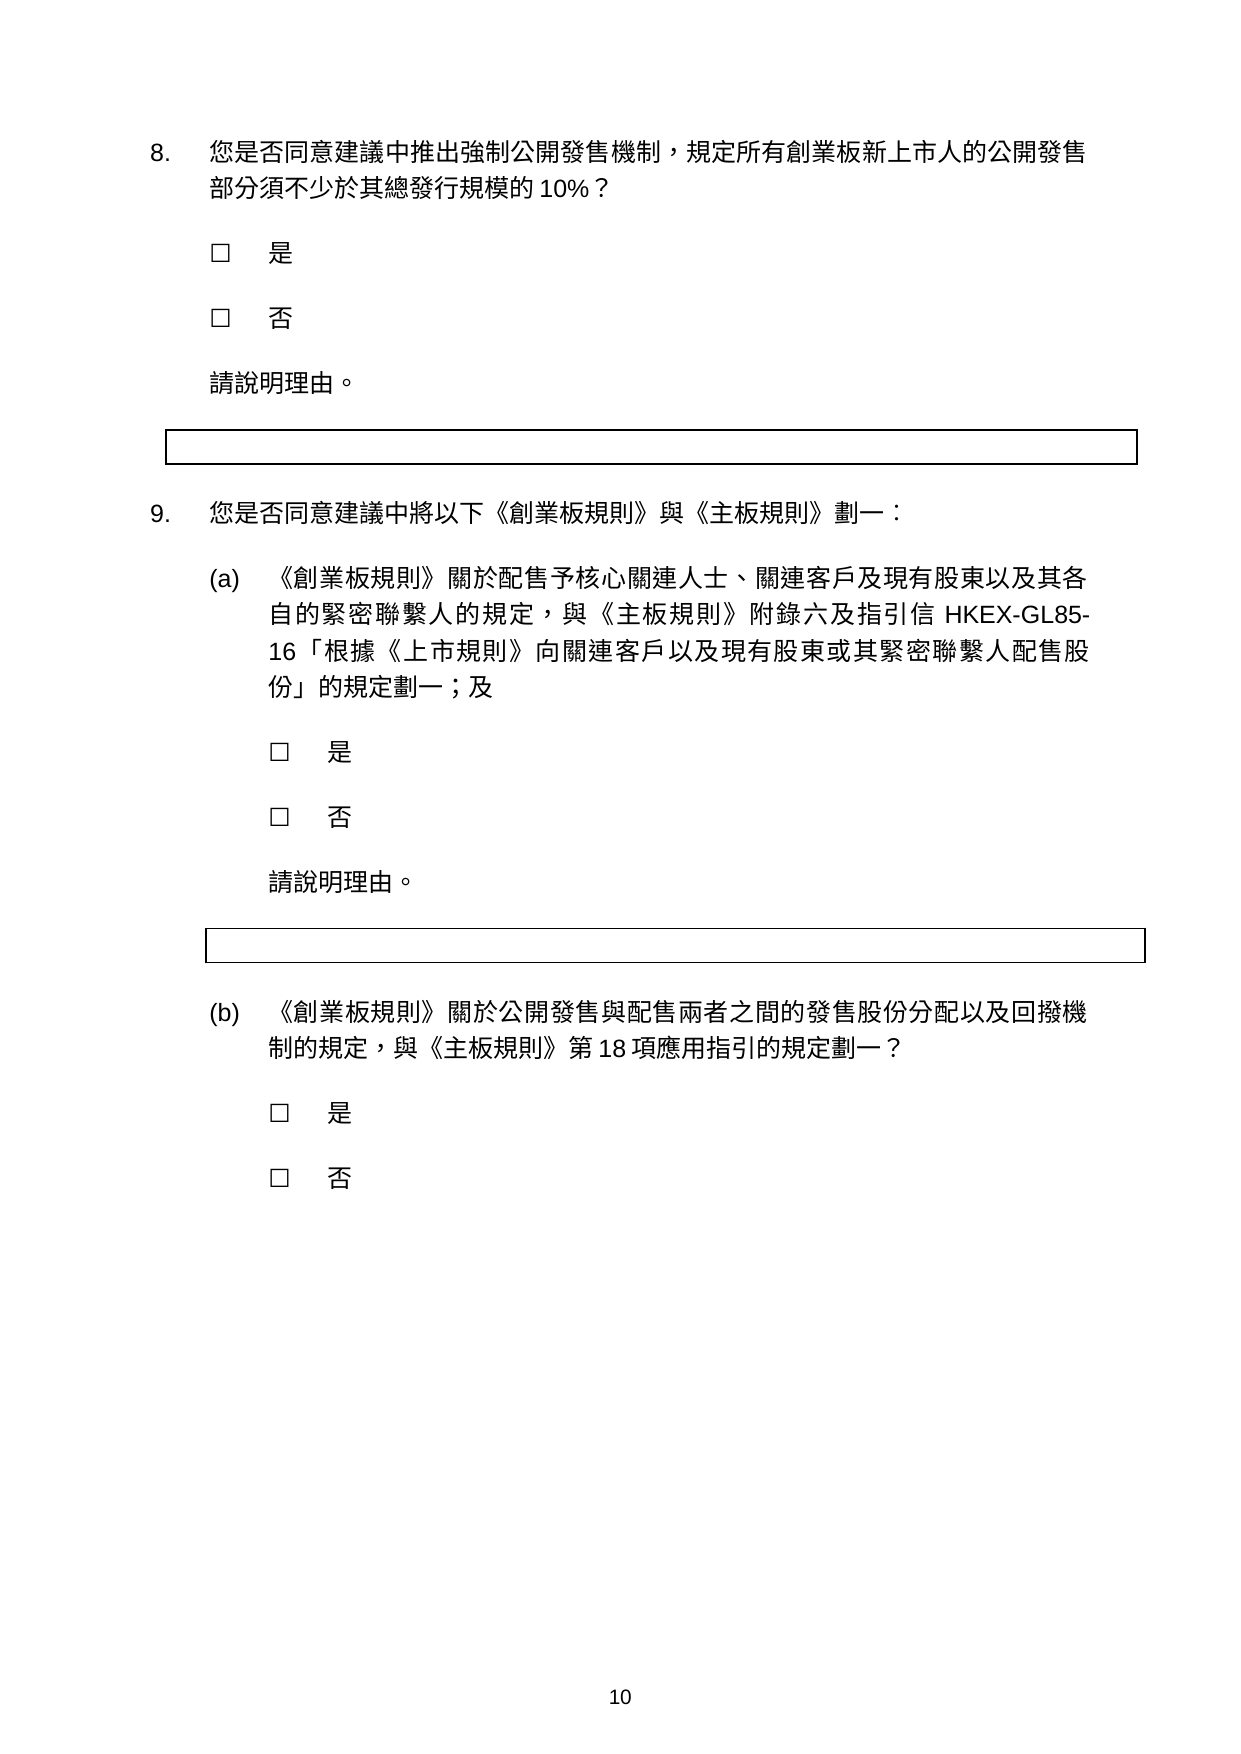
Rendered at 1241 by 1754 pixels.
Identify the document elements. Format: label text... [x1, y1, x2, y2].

text 否 [268, 797, 1090, 834]
text 是 [268, 732, 1090, 769]
list 您是否同意建議中推出強制公開發售機制，規定所有創業板新上市人的公開發售部分須不少於其總發行規模的10%？ [150, 133, 1090, 205]
text 是 [209, 234, 1090, 270]
text 請說明理由。 [268, 862, 1090, 899]
list 《創業板規則》關於配售予核心關連人士、關連客戶及現有股東以及其各自的緊密聯繫人的規定，與《主板規則》附錄六及指引信HKEX-GL85-16「根據《上市規則》向關連客戶以及現有股東或其緊密聯繫人配售股份」的規定劃一；及 [209, 559, 1090, 704]
text 否 [209, 299, 1090, 335]
list 您是否同意建議中將以下《創業板規則》與《主板規則》劃一︰ [150, 494, 1090, 530]
list 《創業板規則》關於公開發售與配售兩者之間的發售股份分配以及回撥機制的規定，與《主板規則》第18項應用指引的規定劃一？ [209, 992, 1090, 1065]
text 否 [268, 1158, 1090, 1195]
text 是 [268, 1093, 1090, 1130]
text 請說明理由。 [209, 364, 1090, 400]
